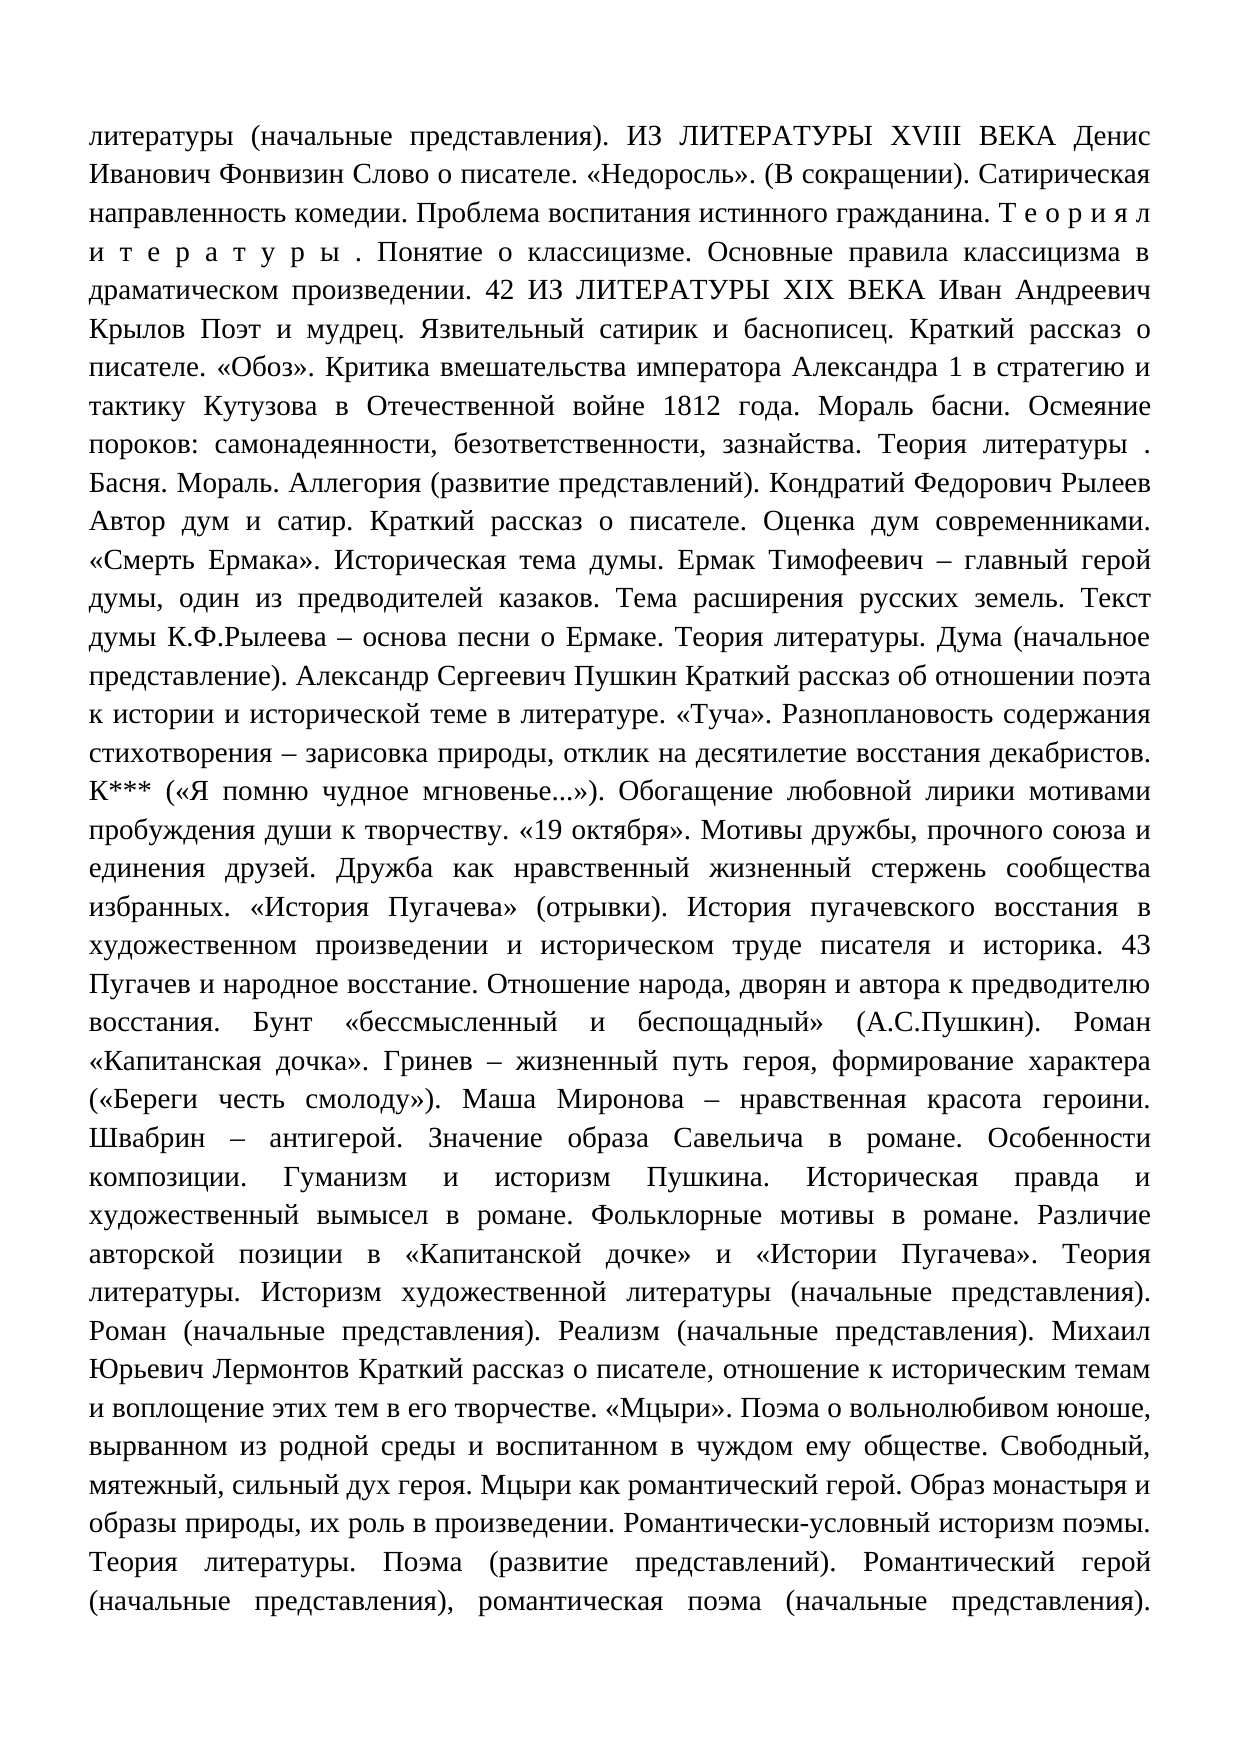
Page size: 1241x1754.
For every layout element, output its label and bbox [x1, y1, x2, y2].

text [89, 118, 1152, 1616]
